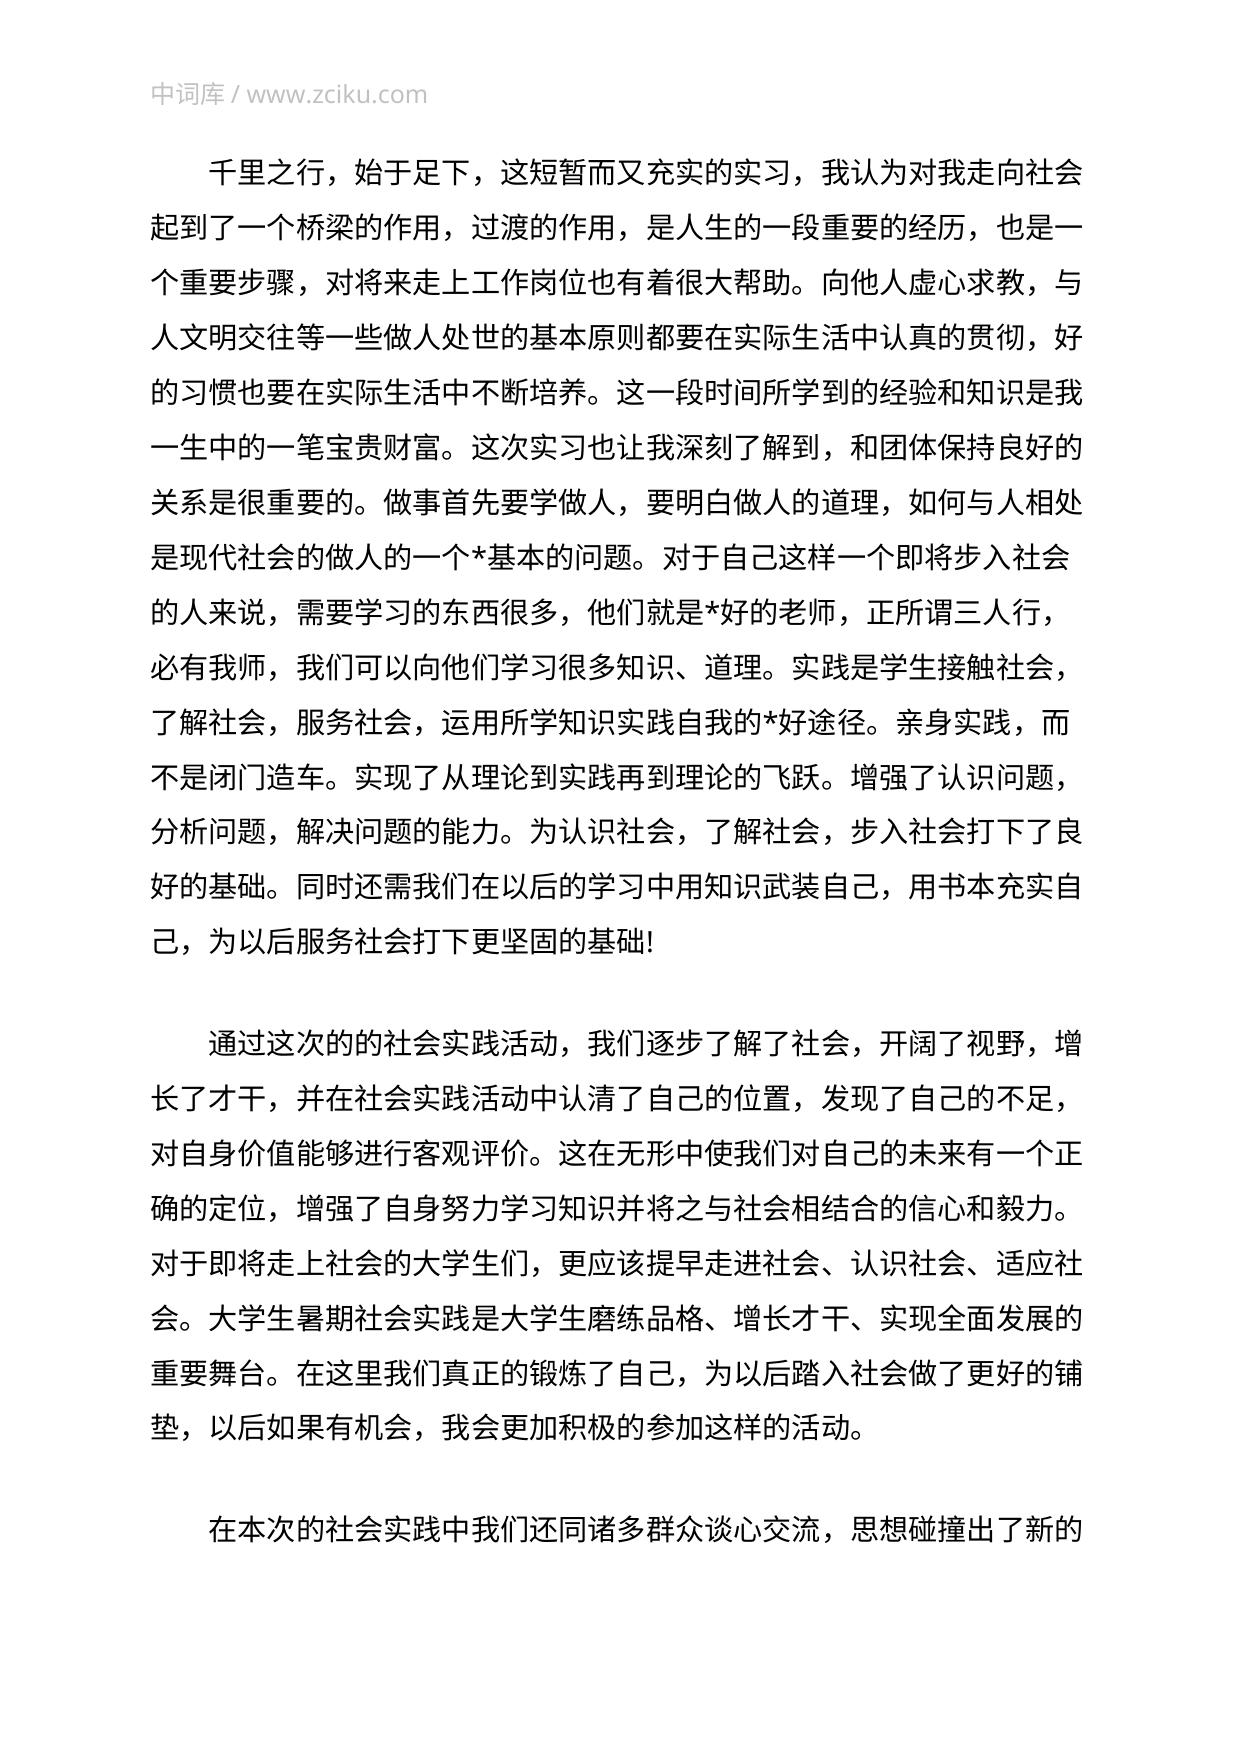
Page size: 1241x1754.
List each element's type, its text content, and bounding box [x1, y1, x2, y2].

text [150, 1507, 1090, 1549]
text 千里之行，始于足下，这短暂而又充实的实习，我认为对我走向社会起到了一个桥梁的作用，过渡的作用，是人生的一段重要的经历，也是一个重要步骤，对将来走上工作岗位也有着很大帮助。向他人虚心求教，与人文明交往等一些做人处世的基本原则都要在实际生活中认真的贯彻，好的习惯也要在实际生活中不断培养。这一段时间所学到的经验和知识是我一生中的一笔宝贵财富。这次实习也让我深刻了解到，和团体保持良好的关系是很重要的。做事首先要学做人，要明白做人的道理，如何与人相处是现代社会的做人的一个*基本的问题。对于自己这样一个即将步入社会的人来说，需要学习的东西很多，他们就是*好的老师，正所谓三人行，必有我师，我们可以向他们学习很多知识、道理。实践是学生接触社会，了解社会，服务社会，运用所学知识实践自我的*好途径。亲身实践，而不是闭门造车。实现了从理论到实践再到理论的飞跃。增强了认识问题，分析问题，解决问题的能力。为认识社会，了解社会，步入社会打下了良好的基础。同时还需我们在以后的学习中用知识武装自己，用书本充实自己，为以后服务社会打下更坚固的基础! [150, 150, 1090, 961]
text 通过这次的的社会实践活动，我们逐步了解了社会，开阔了视野，增长了才干，并在社会实践活动中认清了自己的位置，发现了自己的不足，对自身价值能够进行客观评价。这在无形中使我们对自己的未来有一个正确的定位，增强了自身努力学习知识并将之与社会相结合的信心和毅力。对于即将走上社会的大学生们，更应该提早走进社会、认识社会、适应社会。大学生暑期社会实践是大学生磨练品格、增长才干、实现全面发展的重要舞台。在这里我们真正的锻炼了自己，为以后踏入社会做了更好的铺垫，以后如果有机会，我会更加积极的参加这样的活动。 [150, 1021, 1090, 1447]
